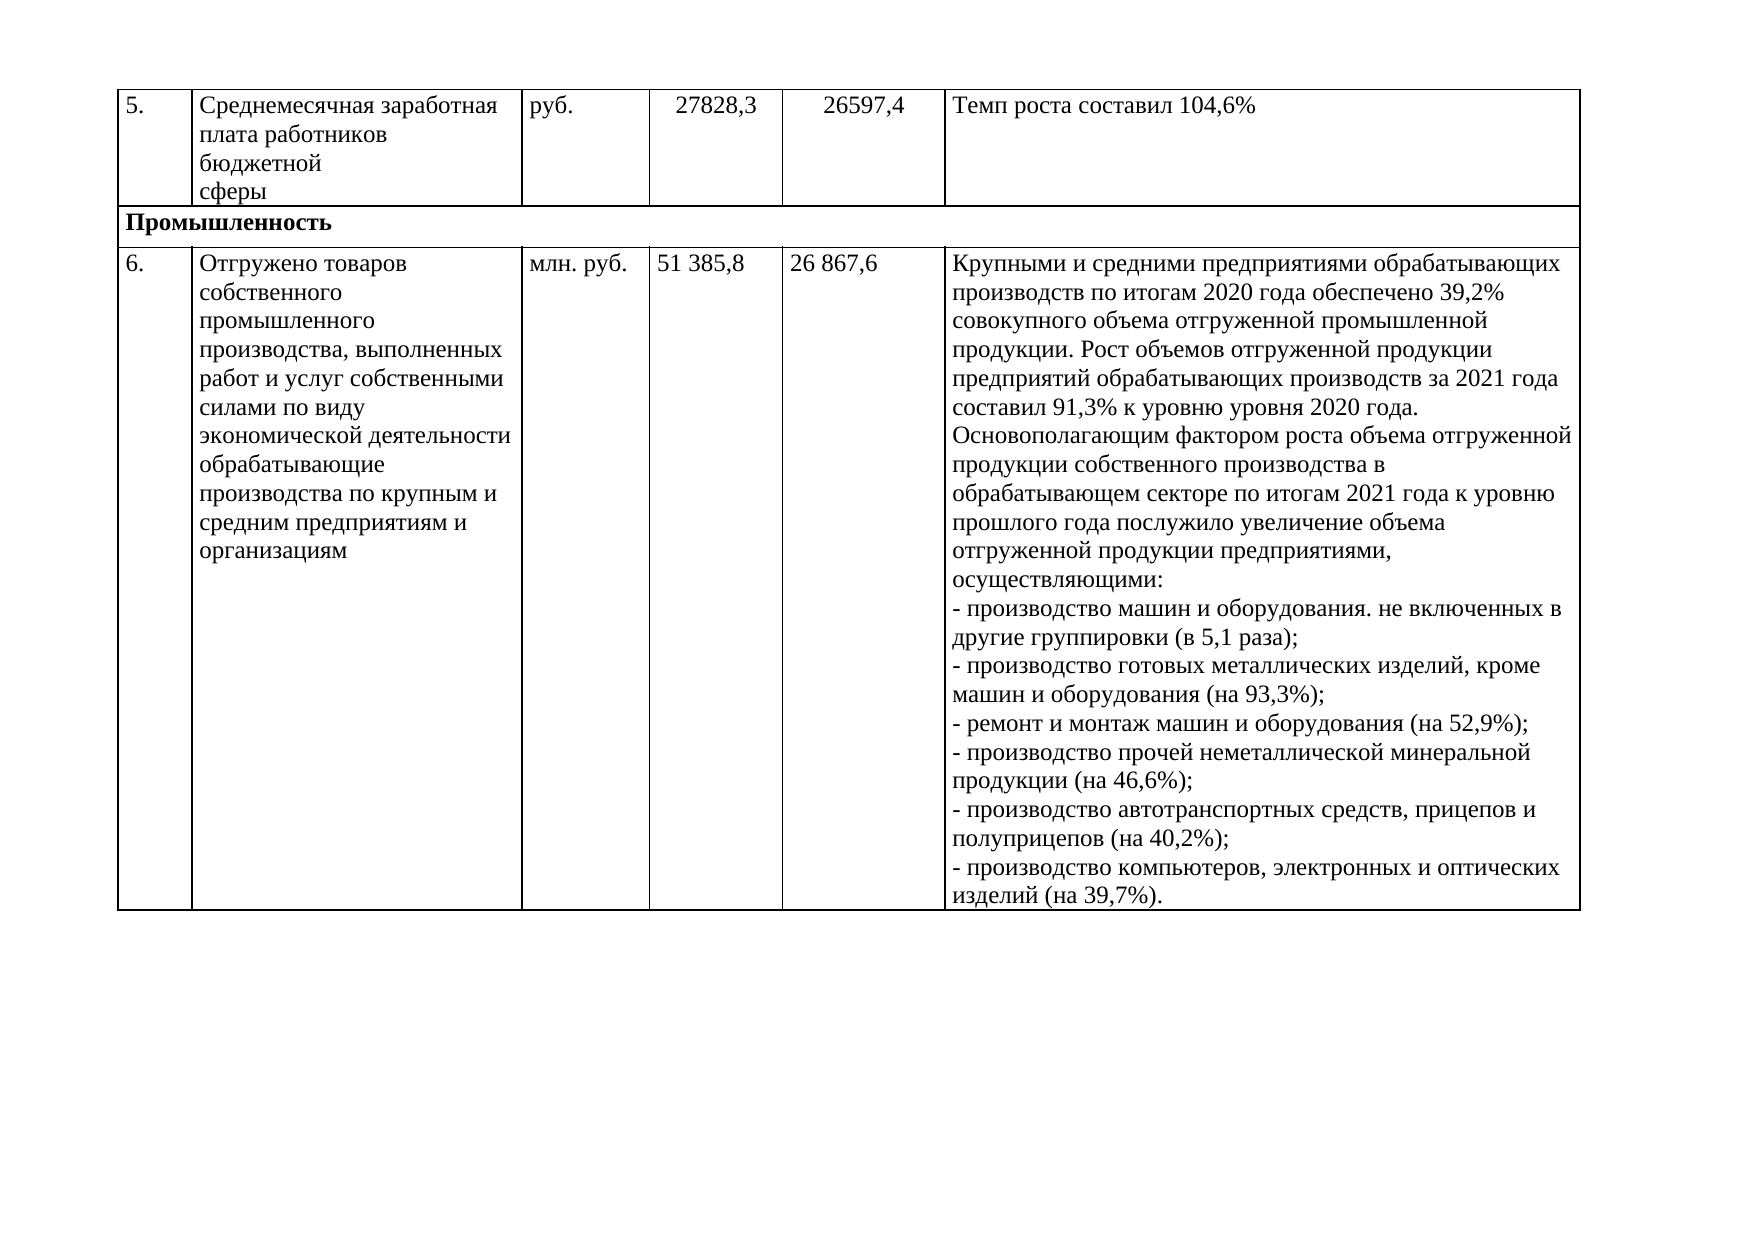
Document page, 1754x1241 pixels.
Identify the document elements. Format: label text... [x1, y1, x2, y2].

table_cell 26597,4 [783, 90, 944, 205]
table_cell руб. [523, 90, 649, 205]
table_cell 5. [119, 90, 191, 205]
table_cell Отгружено товаров собственного промышленного производства, выполненных работ и услуг собственными силами по виду экономической деятельности обрабатывающие производства по крупным и средним предприятиям и организациям [193, 248, 521, 909]
table_cell Крупными и средними предприятиями обрабатывающих производств по итогам 2020 года обеспечено 39,2% совокупного объема отгруженной промышленной продукции. Рост объемов отгруженной продукции предприятий обрабатывающих производств за 2021 года составил 91,3% к уровню уровня 2020 года. Основополагающим фактором роста объема отгруженной продукции собственного производства в обрабатывающем секторе по итогам 2021 года к уровню прошлого года послужило увеличение объема отгруженной продукции предприятиями, осуществляющими: - производство машин и оборудования. не включенных в другие группировки (в 5,1 раза); - производство готовых металлических изделий, кроме машин и оборудования (на 93,3%); - ремонт и монтаж машин и оборудования (на 52,9%); - производство прочей неметаллической минеральной продукции (на 46,6%); - производство автотранспортных средств, прицепов и полуприцепов (на 40,2%); - производство компьютеров, электронных и оптических изделий (на 39,7%). [946, 248, 1579, 909]
table_cell 26 867,6 [783, 248, 944, 909]
table_cell 27828,3 [650, 90, 782, 205]
table_cell млн. руб. [523, 248, 649, 909]
table_cell Промышленность [119, 207, 1579, 246]
table_cell Темп роста составил 104,6% [946, 90, 1579, 205]
table_cell Среднемесячная заработная плата работников бюджетной сферы [193, 90, 521, 205]
table_cell 51 385,8 [650, 248, 782, 909]
table_cell 6. [119, 248, 191, 909]
